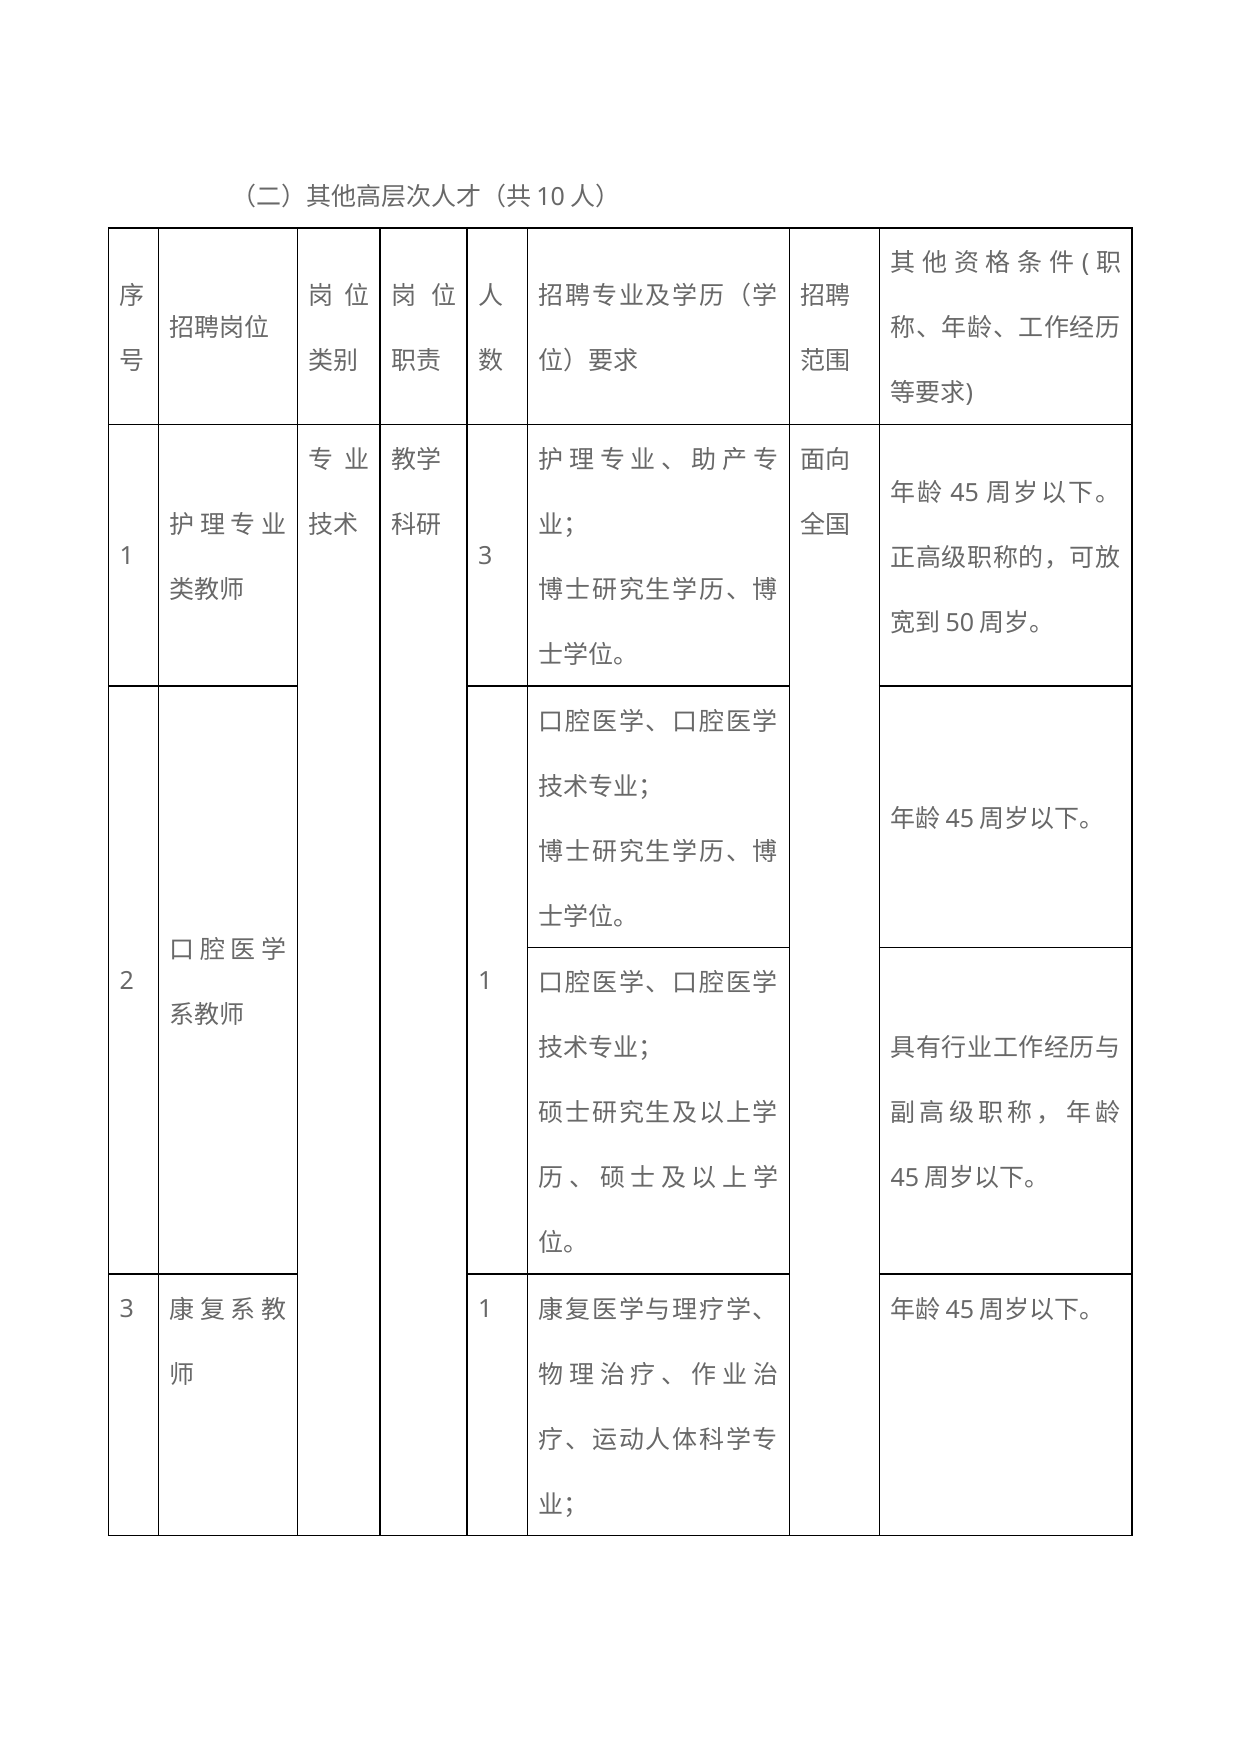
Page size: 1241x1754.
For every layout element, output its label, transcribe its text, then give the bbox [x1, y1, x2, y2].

table_header 岗位职责 [381, 229, 466, 423]
table_cell 教学 科研 [381, 425, 466, 1535]
table_cell 3 [468, 425, 527, 685]
table_cell 3 [109, 1275, 158, 1535]
table_header 招聘专业及学历（学位）要求 [528, 229, 789, 423]
text （二）其他高层次人才（共10人） [187, 162, 1053, 227]
table_cell 1 [468, 1275, 527, 1535]
table_cell 口腔医学、口腔医学技术专业； 硕士研究生及以上学历、硕士及以上学位。 [528, 948, 789, 1273]
table_header 其他资格条件(职称、年龄、工作经历等要求) [880, 229, 1131, 423]
table_cell 年龄45周岁以下。正高级职称的，可放宽到50周岁。 [880, 425, 1131, 685]
table_cell 具有行业工作经历与副高级职称，年龄45周岁以下。 [880, 948, 1131, 1273]
table_cell 专业技术 [298, 425, 379, 1535]
table_cell 康复系教师 [159, 1275, 297, 1535]
table_cell 1 [109, 425, 158, 685]
table_cell 年龄45周岁以下。 [880, 1275, 1131, 1535]
table_header 人数 [468, 229, 527, 423]
table_cell 口腔医学、口腔医学技术专业； 博士研究生学历、博士学位。 [528, 687, 789, 947]
table_header 招聘 范围 [790, 229, 879, 423]
table_cell 1 [468, 687, 527, 1273]
table_cell 面向 全国 [790, 425, 879, 1535]
table_cell 护理专业、助产专业； 博士研究生学历、博士学位。 [528, 425, 789, 685]
table_header 序号 [109, 229, 158, 423]
table_cell 年龄45周岁以下。 [880, 687, 1131, 947]
table_cell 口腔医学系教师 [159, 687, 297, 1273]
table_header 岗位类别 [298, 229, 379, 423]
table_cell 2 [109, 687, 158, 1273]
table_cell 护理专业类教师 [159, 425, 297, 685]
table_header 招聘岗位 [159, 229, 297, 423]
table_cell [528, 1275, 789, 1535]
